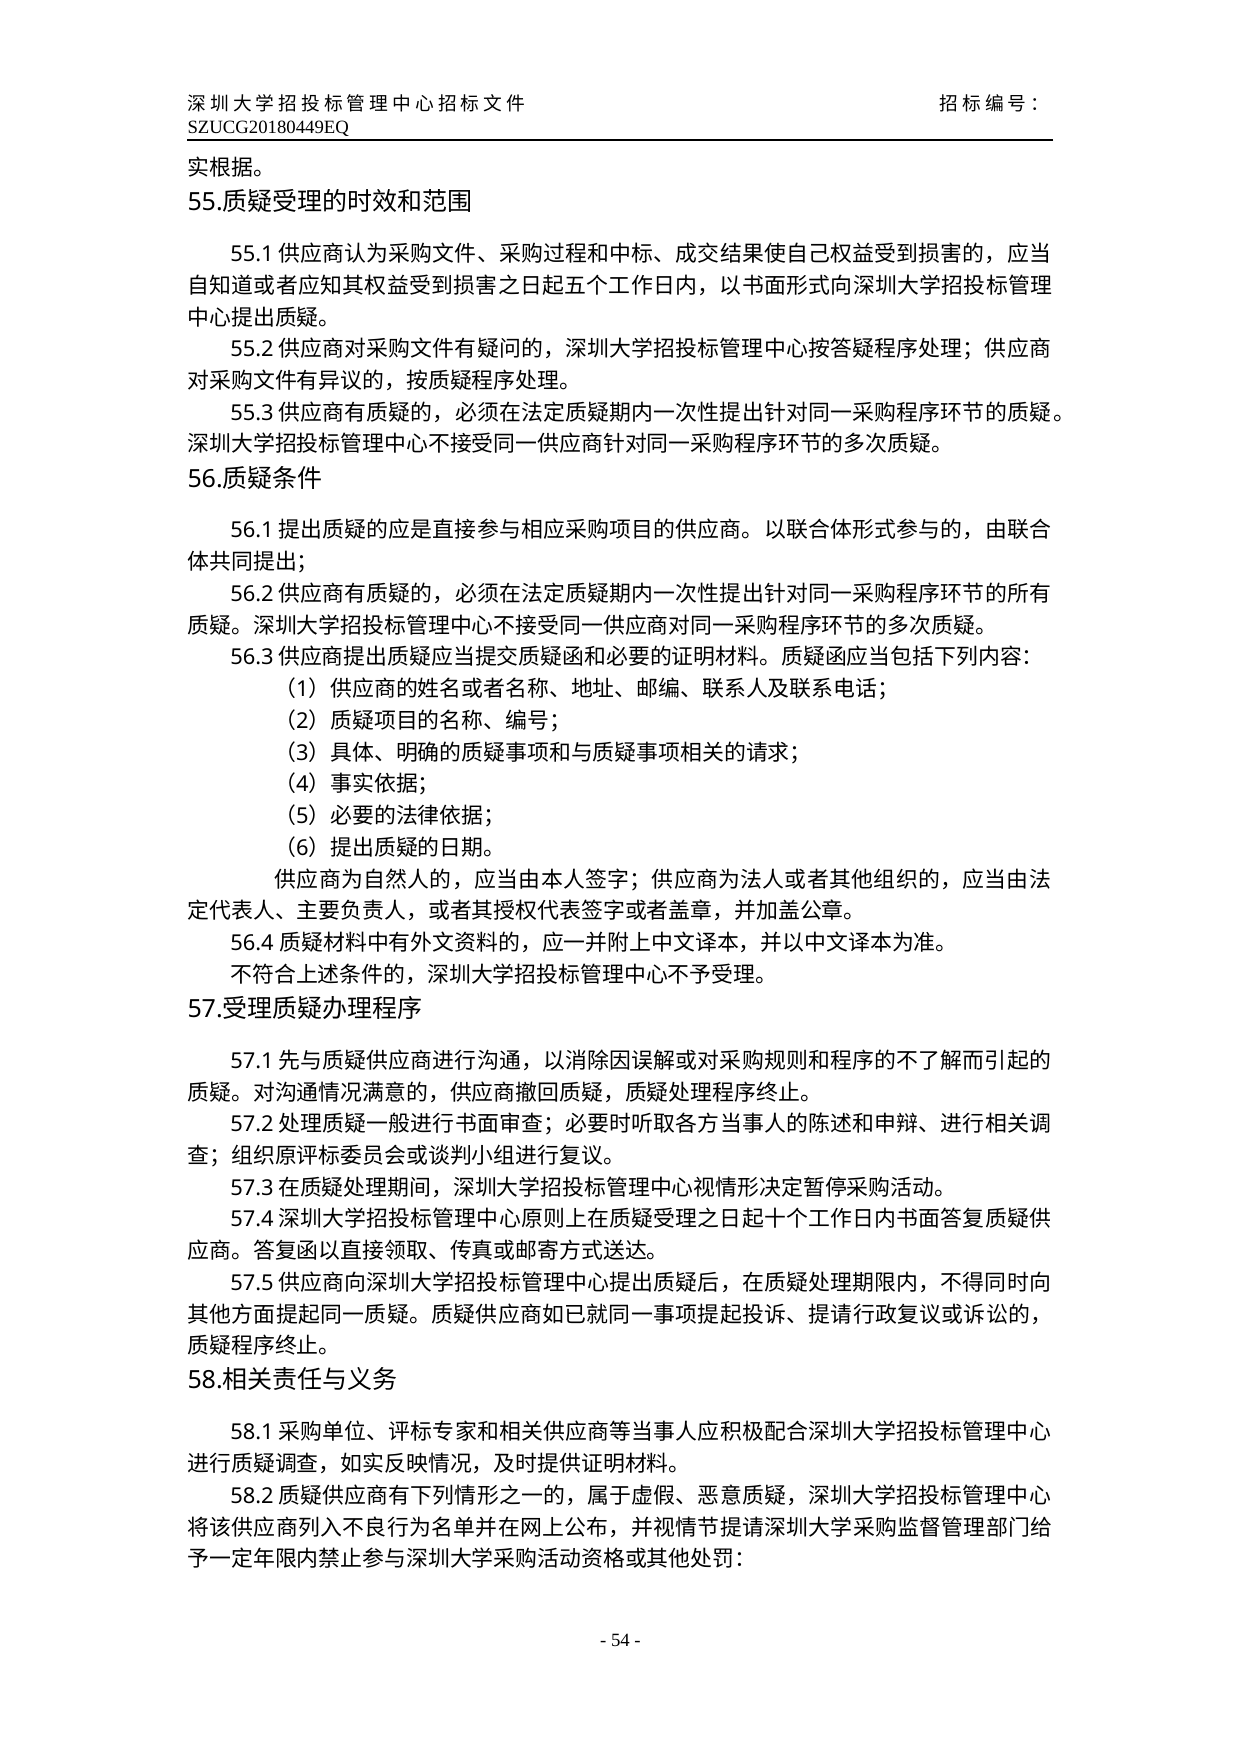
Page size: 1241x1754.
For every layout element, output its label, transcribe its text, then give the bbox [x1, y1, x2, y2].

text 57.受理质疑办理程序 [187, 988, 1053, 1025]
text （1）供应商的姓名或者名称、地址、邮编、联系人及联系电话； [187, 671, 1053, 703]
text 55.1供应商认为采购文件、采购过程和中标、成交结果使自己权益受到损害的，应当自知道或者应知其权益受到损害之日起五个工作日内，以书面形式向深圳大学招投标管理中心提出质疑。 [187, 236, 1053, 331]
text 56.2供应商有质疑的，必须在法定质疑期内一次性提出针对同一采购程序环节的所有质疑。深圳大学招投标管理中心不接受同一供应商对同一采购程序环节的多次质疑。 [187, 576, 1053, 639]
text 57.2处理质疑一般进行书面审查；必要时听取各方当事人的陈述和申辩、进行相关调查；组织原评标委员会或谈判小组进行复议。 [187, 1106, 1053, 1170]
text 57.3在质疑处理期间，深圳大学招投标管理中心视情形决定暂停采购活动。 [187, 1170, 1053, 1201]
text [187, 150, 1053, 182]
text （5）必要的法律依据； [187, 798, 1053, 830]
text 55.2供应商对采购文件有疑问的，深圳大学招投标管理中心按答疑程序处理；供应商对采购文件有异议的，按质疑程序处理。 [187, 331, 1053, 394]
text 57.4深圳大学招投标管理中心原则上在质疑受理之日起十个工作日内书面答复质疑供应商。答复函以直接领取、传真或邮寄方式送达。 [187, 1201, 1053, 1265]
text 供应商为自然人的，应当由本人签字；供应商为法人或者其他组织的，应当由法定代表人、主要负责人，或者其授权代表签字或者盖章，并加盖公章。 [187, 862, 1053, 925]
text 57.1先与质疑供应商进行沟通，以消除因误解或对采购规则和程序的不了解而引起的质疑。对沟通情况满意的，供应商撤回质疑，质疑处理程序终止。 [187, 1043, 1053, 1106]
text 55.质疑受理的时效和范围 [187, 182, 1053, 218]
text 56.4 质疑材料中有外文资料的，应一并附上中文译本，并以中文译本为准。 [187, 925, 1053, 957]
text （6）提出质疑的日期。 [187, 830, 1053, 862]
text 55.3供应商有质疑的，必须在法定质疑期内一次性提出针对同一采购程序环节的质疑。深圳大学招投标管理中心不接受同一供应商针对同一采购程序环节的多次质疑。 [187, 394, 1053, 458]
text （2）质疑项目的名称、编号； [187, 703, 1053, 734]
text 58.相关责任与义务 [187, 1360, 1053, 1396]
text 56.3供应商提出质疑应当提交质疑函和必要的证明材料。质疑函应当包括下列内容： [187, 639, 1053, 671]
text （3）具体、明确的质疑事项和与质疑事项相关的请求； [187, 734, 1053, 766]
text 不符合上述条件的，深圳大学招投标管理中心不予受理。 [187, 957, 1053, 988]
text 56.质疑条件 [187, 458, 1053, 494]
text （4）事实依据； [187, 766, 1053, 798]
text 58.1采购单位、评标专家和相关供应商等当事人应积极配合深圳大学招投标管理中心进行质疑调查，如实反映情况，及时提供证明材料。 [187, 1414, 1053, 1478]
text 56.1提出质疑的应是直接参与相应采购项目的供应商。以联合体形式参与的，由联合体共同提出； [187, 512, 1053, 576]
text 58.2质疑供应商有下列情形之一的，属于虚假、恶意质疑，深圳大学招投标管理中心将该供应商列入不良行为名单并在网上公布，并视情节提请深圳大学采购监督管理部门给予一定年限内禁止参与深圳大学采购活动资格或其他处罚： [187, 1478, 1053, 1573]
text 57.5供应商向深圳大学招投标管理中心提出质疑后，在质疑处理期限内，不得同时向其他方面提起同一质疑。质疑供应商如已就同一事项提起投诉、提请行政复议或诉讼的，质疑程序终止。 [187, 1265, 1053, 1360]
